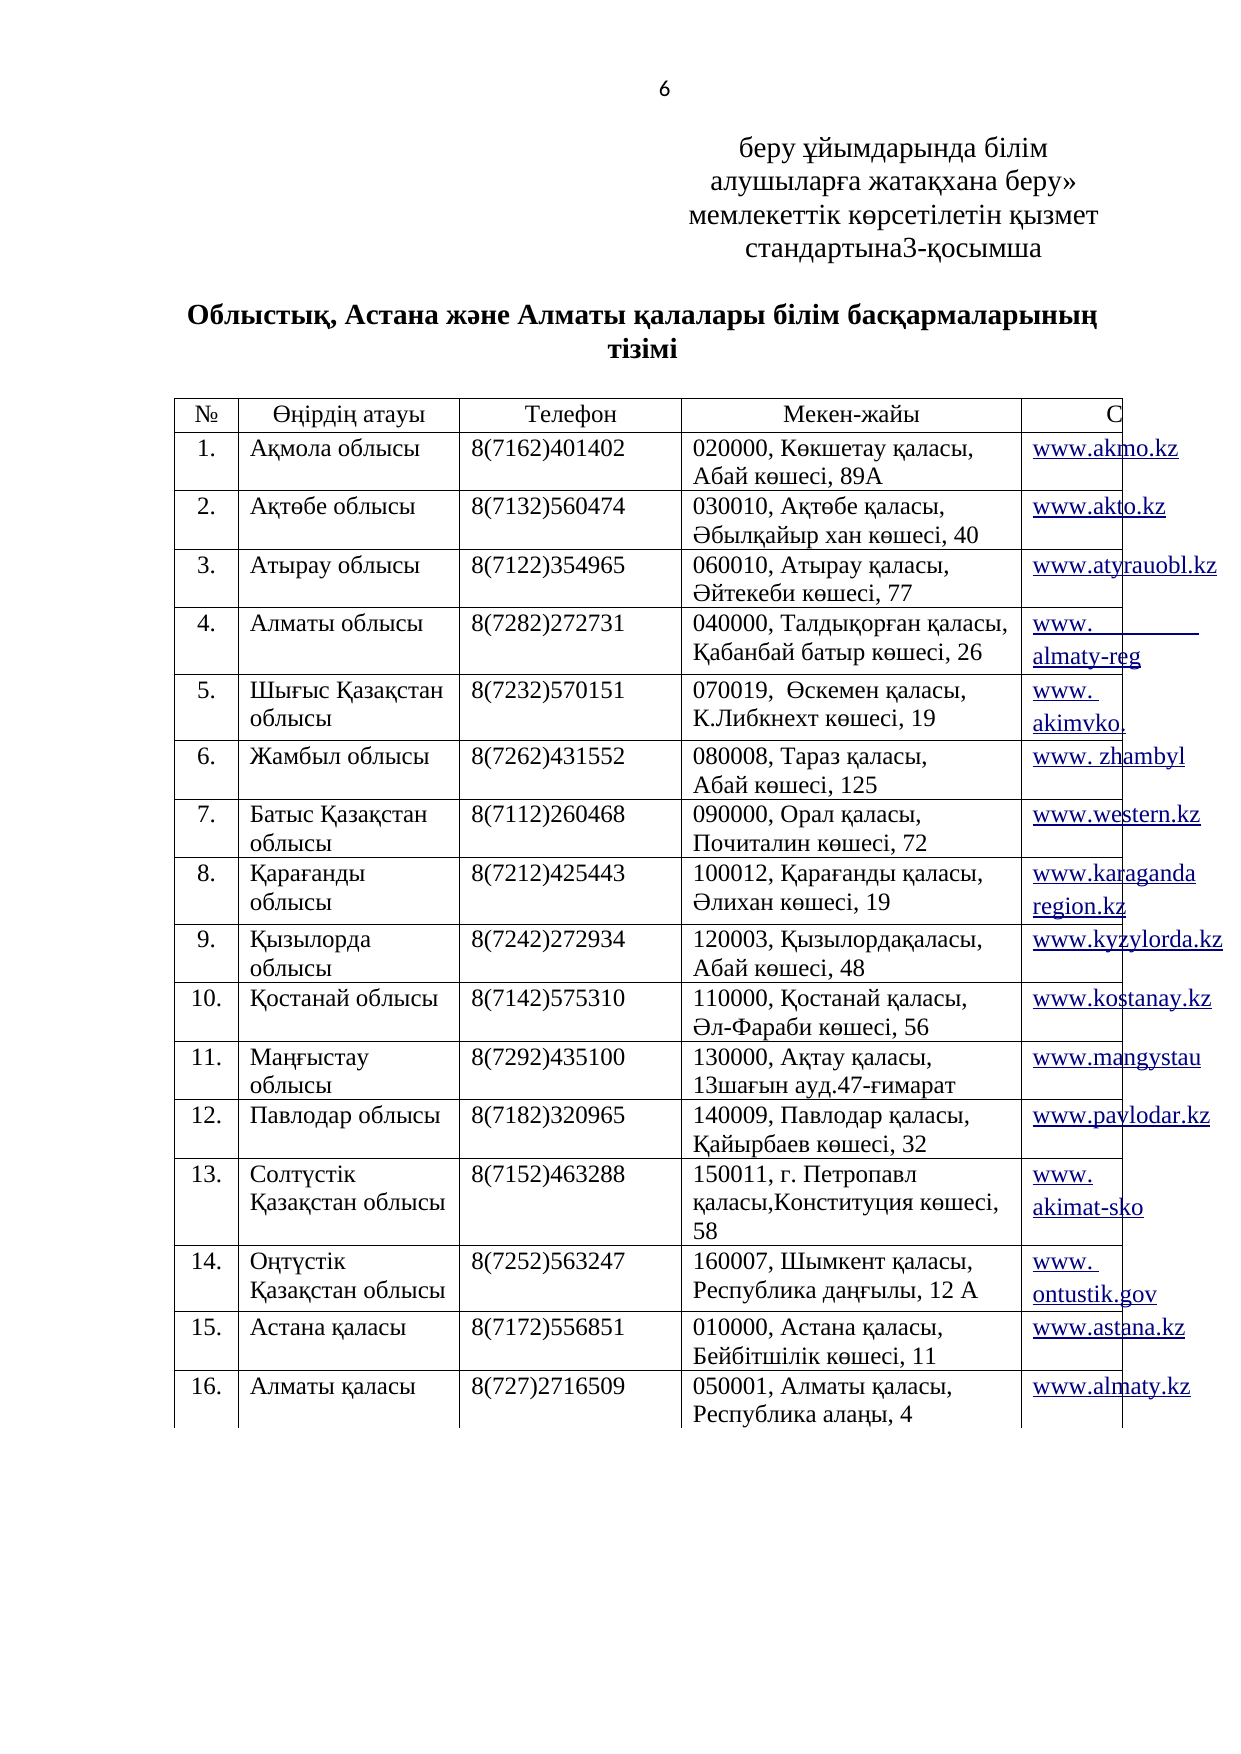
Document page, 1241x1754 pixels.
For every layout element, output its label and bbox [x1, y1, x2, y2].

table_header [163, 130, 1122, 1569]
